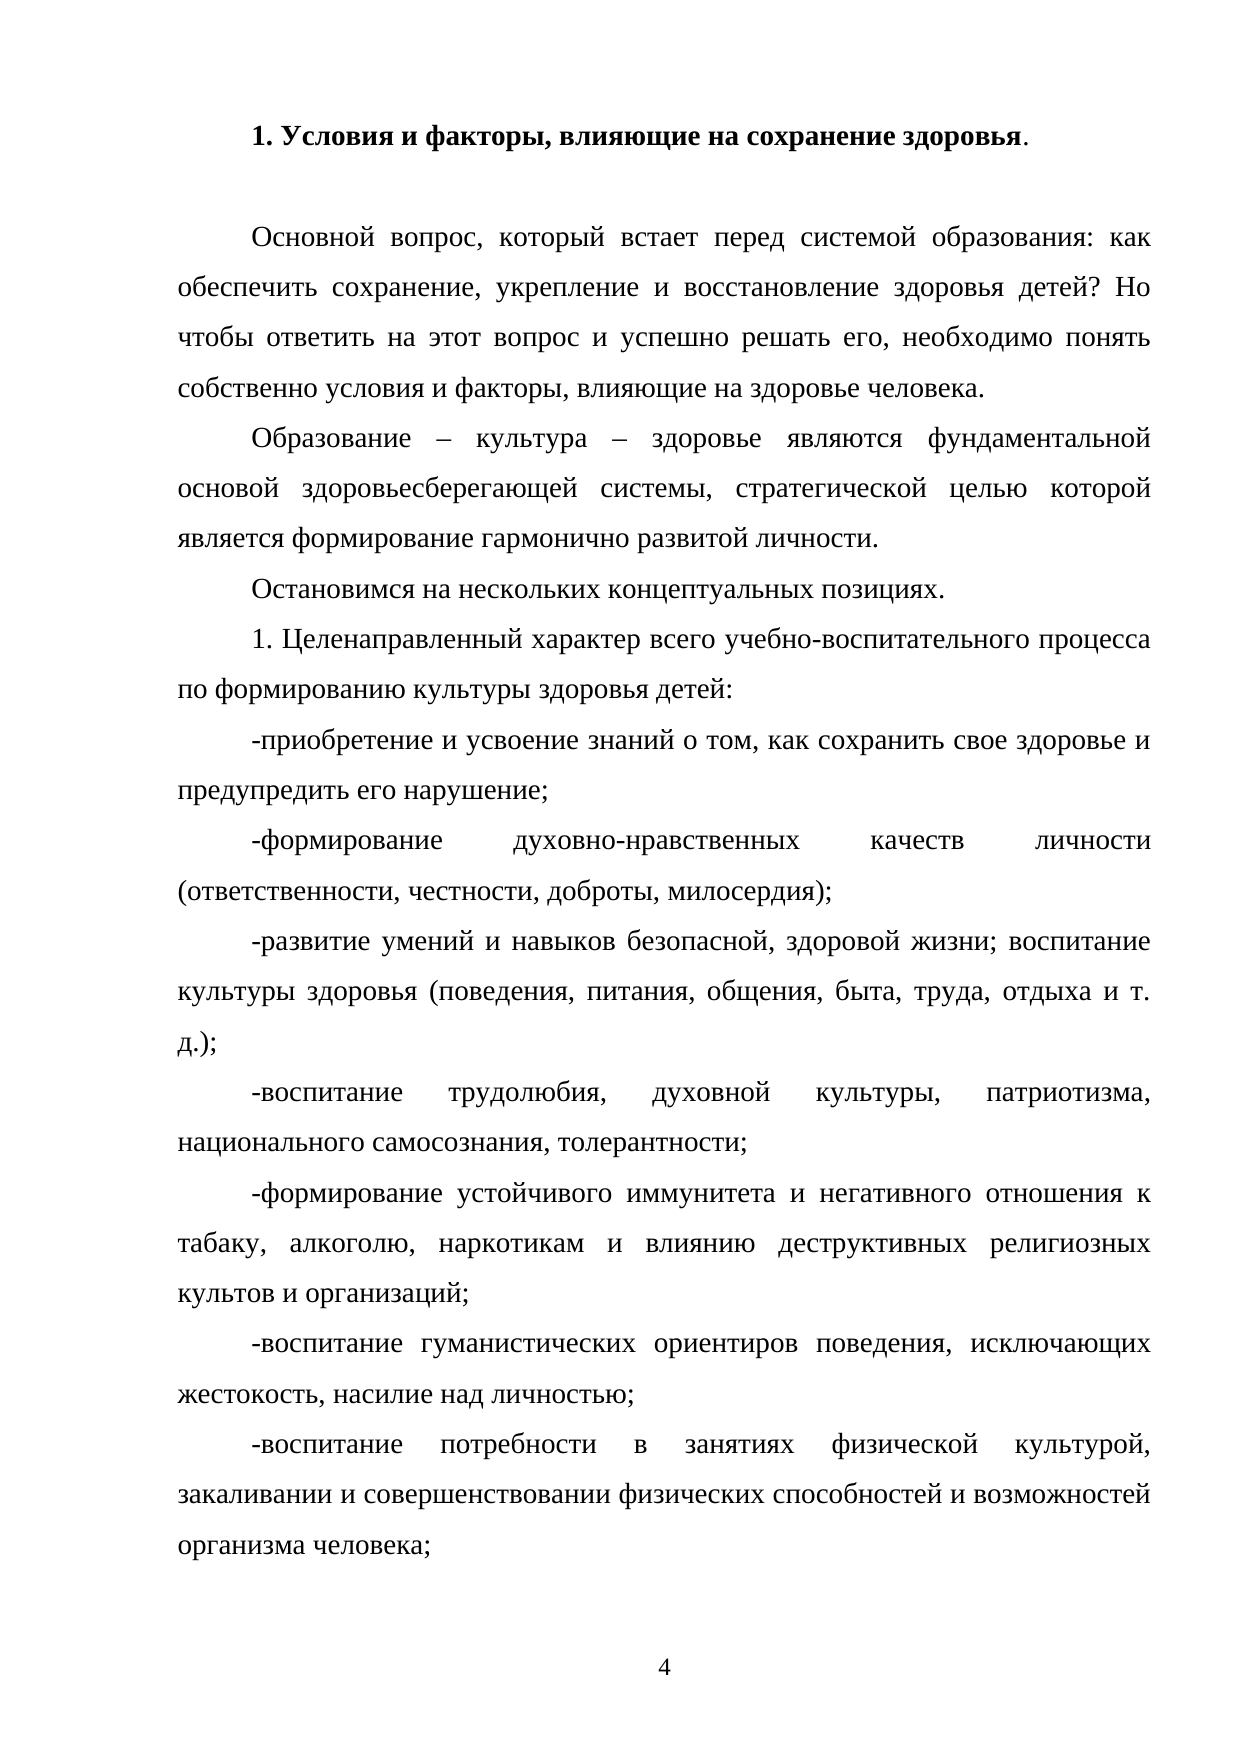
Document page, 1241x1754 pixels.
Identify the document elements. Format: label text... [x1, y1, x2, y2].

text -воспитание гуманистических ориентиров поведения, исключающих жестокость, насилие над личностью; [177, 1326, 1152, 1409]
text -формирование духовно-нравственных качеств личности (ответственности, честности, доброты, милосердия); [177, 822, 1152, 906]
text -развитие умений и навыков безопасной, здоровой жизни; воспитание культуры здоровья (поведения, питания, общения, быта, труда, отдыха и т. д.); [177, 923, 1152, 1057]
text Образование – культура – здоровье являются фундаментальной основой здоровьесберегающей системы, стратегической целью которой является формирование гармонично развитой личности. [177, 420, 1152, 554]
text -воспитание потребности в занятиях физической культурой, закаливании и совершенствовании физических способностей и возможностей организма человека; [177, 1426, 1152, 1560]
text -приобретение и усвоение знаний о том, как сохранить свое здоровье и предупредить его нарушение; [177, 722, 1152, 806]
text 1. Целенаправленный характер всего учебно-воспитательного процесса по формированию культуры здоровья детей: [177, 621, 1152, 705]
text Остановимся на нескольких концептуальных позициях. [177, 571, 1152, 604]
text -воспитание трудолюбия, духовной культуры, патриотизма, национального самосознания, толерантности; [177, 1074, 1152, 1158]
text -формирование устойчивого иммунитета и негативного отношения к табаку, алкоголю, наркотикам и влиянию деструктивных религиозных культов и организаций; [177, 1175, 1152, 1309]
text 1. Условия и факторы, влияющие на сохранение здоровья. [177, 118, 1152, 152]
text Основной вопрос, который встает перед системой образования: как обеспечить сохранение, укрепление и восстановление здоровья детей? Но чтобы ответить на этот вопрос и успешно решать его, необходимо понять собственно условия и факторы, влияющие на здоровье человека. [177, 219, 1152, 403]
